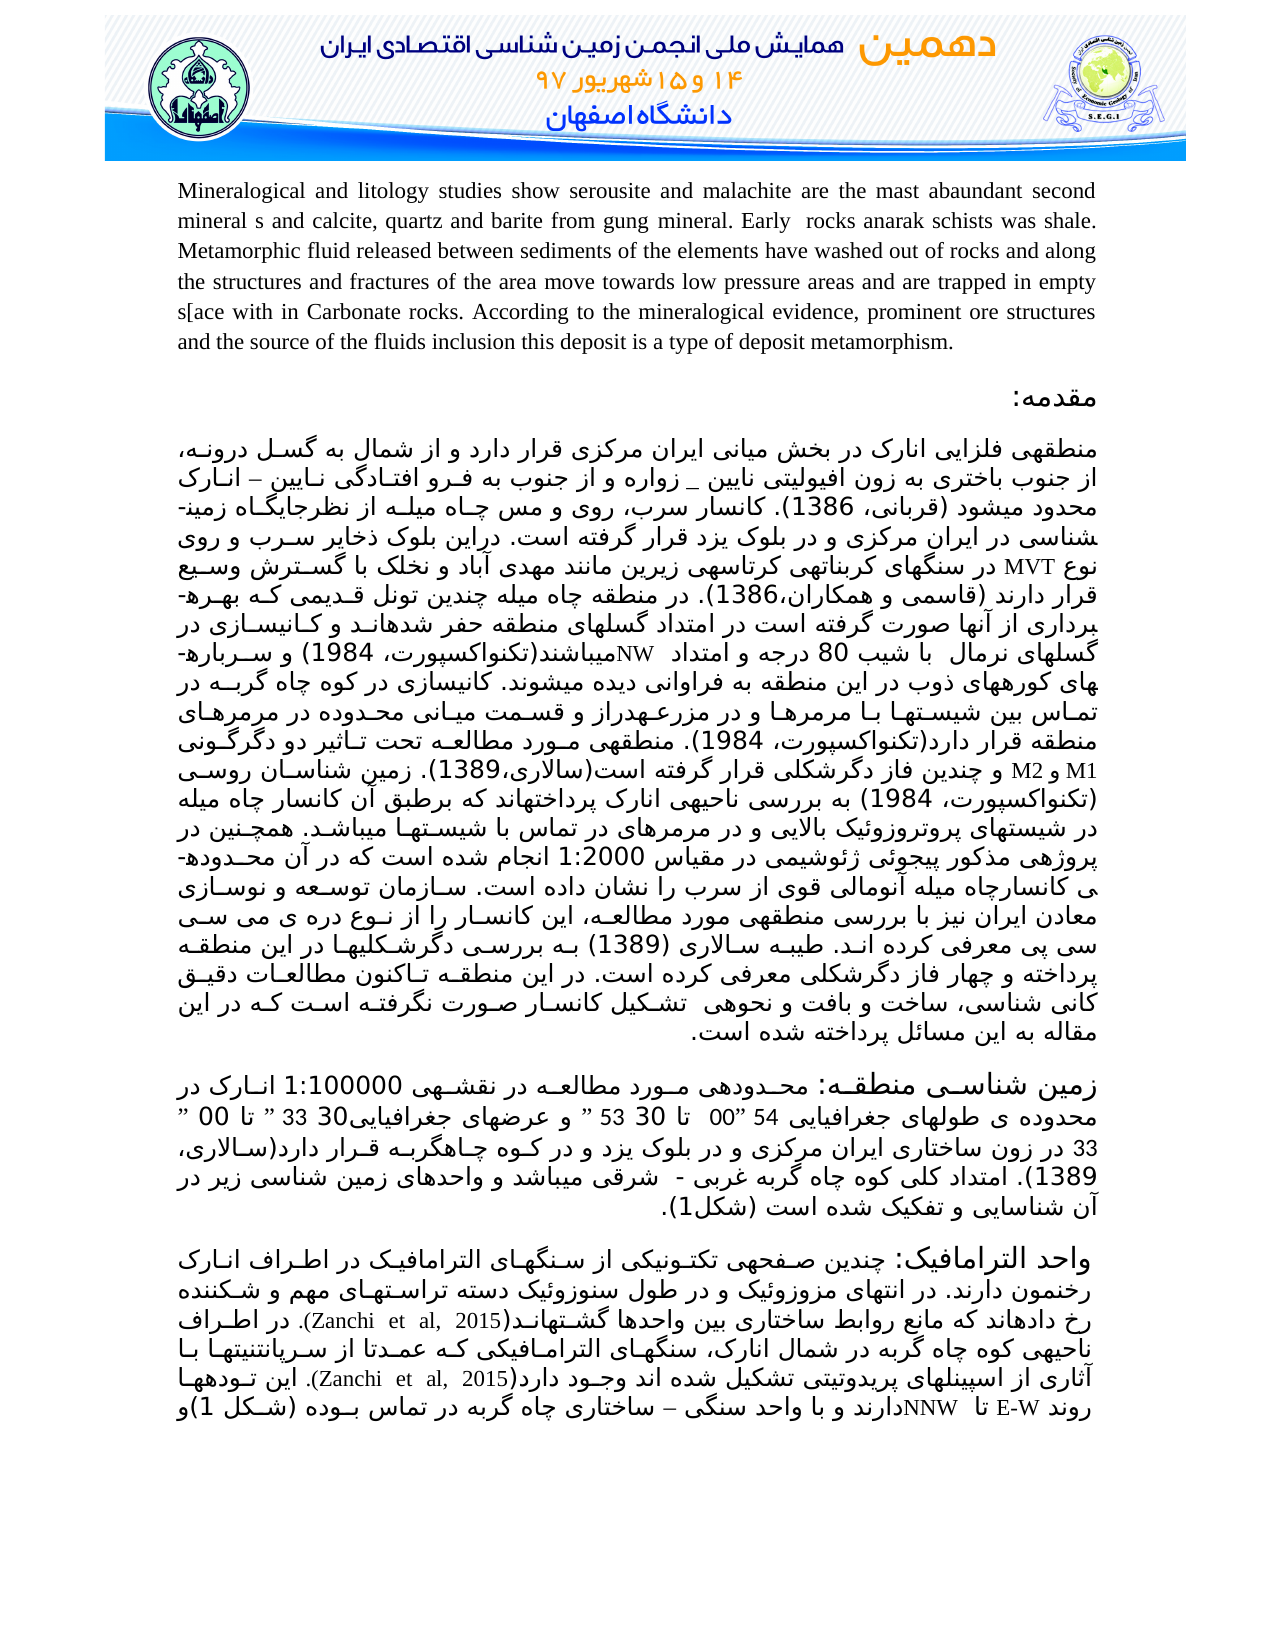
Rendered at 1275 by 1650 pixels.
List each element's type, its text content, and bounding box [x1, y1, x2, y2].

text مقدمه: [177, 379, 1098, 413]
picture [104, 15, 1186, 161]
text منطقهی فلزایی انارک در بخش میانی ایران مرکزی قرار دارد و از شمال به گسل درونه، از جنوب باختری به زون افیولیتی نایین _ زواره و از جنوب به فرو افتادگی نایین – انارک محدود میشود (قربانی، 1386). کانسار سرب، روی و مس چاه میله از نظرجایگاه زمینشناسی در ایران مرکزی و در بلوک یزد قرار گرفته است. دراین بلوک ذخایر سرب و روی نوع MVT در سنگهای کربناتهی کرتاسهی زیرین مانند مهدی آباد و نخلک با گسترش وسیع قرار دارند (قاسمی و همکاران،1386). در منطقه چاه میله چندین تونل قدیمی که بهرهبرداری از آنها صورت گرفته است در امتداد گسلهای منطقه حفر شدهاند و کانیسازی در گسلهای نرمال با شیب 80 درجه و امتداد NWمیباشند(تکنواکسپورت، 1984) و سربارههای کورههای ذوب در این منطقه به فراوانی دیده میشوند. کانیسازی در کوه چاه گربه در تماس بین شیستها با مرمرها و در مزرعهدراز و قسمت میانی محدوده در مرمرهای منطقه قرار دارد(تکنواکسپورت، 1984). منطقهی مورد مطالعه تحت تاثیر دو دگرگونی M1 و M2 و چندین فاز دگرشکلی قرار گرفته است(سالاری،1389). زمین شناسان روسی (تکنواکسپورت، 1984) به بررسی ناحیهی انارک پرداختهاند که برطبق آن کانسار چاه میله در شیستهای پروتروزوئیک بالایی و در مرمرهای در تماس با شیستها میباشد. همچنین در پروژهی مذکور پیجوئی ژئوشیمی در مقیاس 1:2000 انجام شده است که در آن محدودهی کانسارچاه میله آنومالی قوی از سرب را نشان داده است. سازمان توسعه و نوسازی معادن ایران نیز با بررسی منطقهی مورد مطالعه، این کانسار را از نوع دره ی می سی سی پی معرفی کرده اند. طیبه سالاری (1389) به بررسی دگرشکلیها در این منطقه پرداخته و چهار فاز دگرشکلی معرفی کرده است. در این منطقه تاکنون مطالعات دقیق کانی شناسی، ساخت و بافت و نحوهی تشکیل کانسار صورت نگرفته است که در این مقاله به این مسائل پرداخته شده است. [177, 434, 1098, 1047]
text زمین شناسی منطقه: محدودهی مورد مطالعه در نقشهی 1:100000 انارک در محدوده ی طولهای جغرافیایی 00ˮ 54 تا 30 ˮ 53 و عرضهای جغرافیایی30 ˮ 33 تا 00 ˮ 33 در زون ساختاری ایران مرکزی و در بلوک یزد و در کوه چاهگربه قرار دارد(سالاری،1389). امتداد کلی کوه چاه گربه غربی - شرقی میباشد و واحدهای زمین شناسی زیر در آن شناسایی و تفکیک شده است (شکل1). [177, 1067, 1098, 1221]
